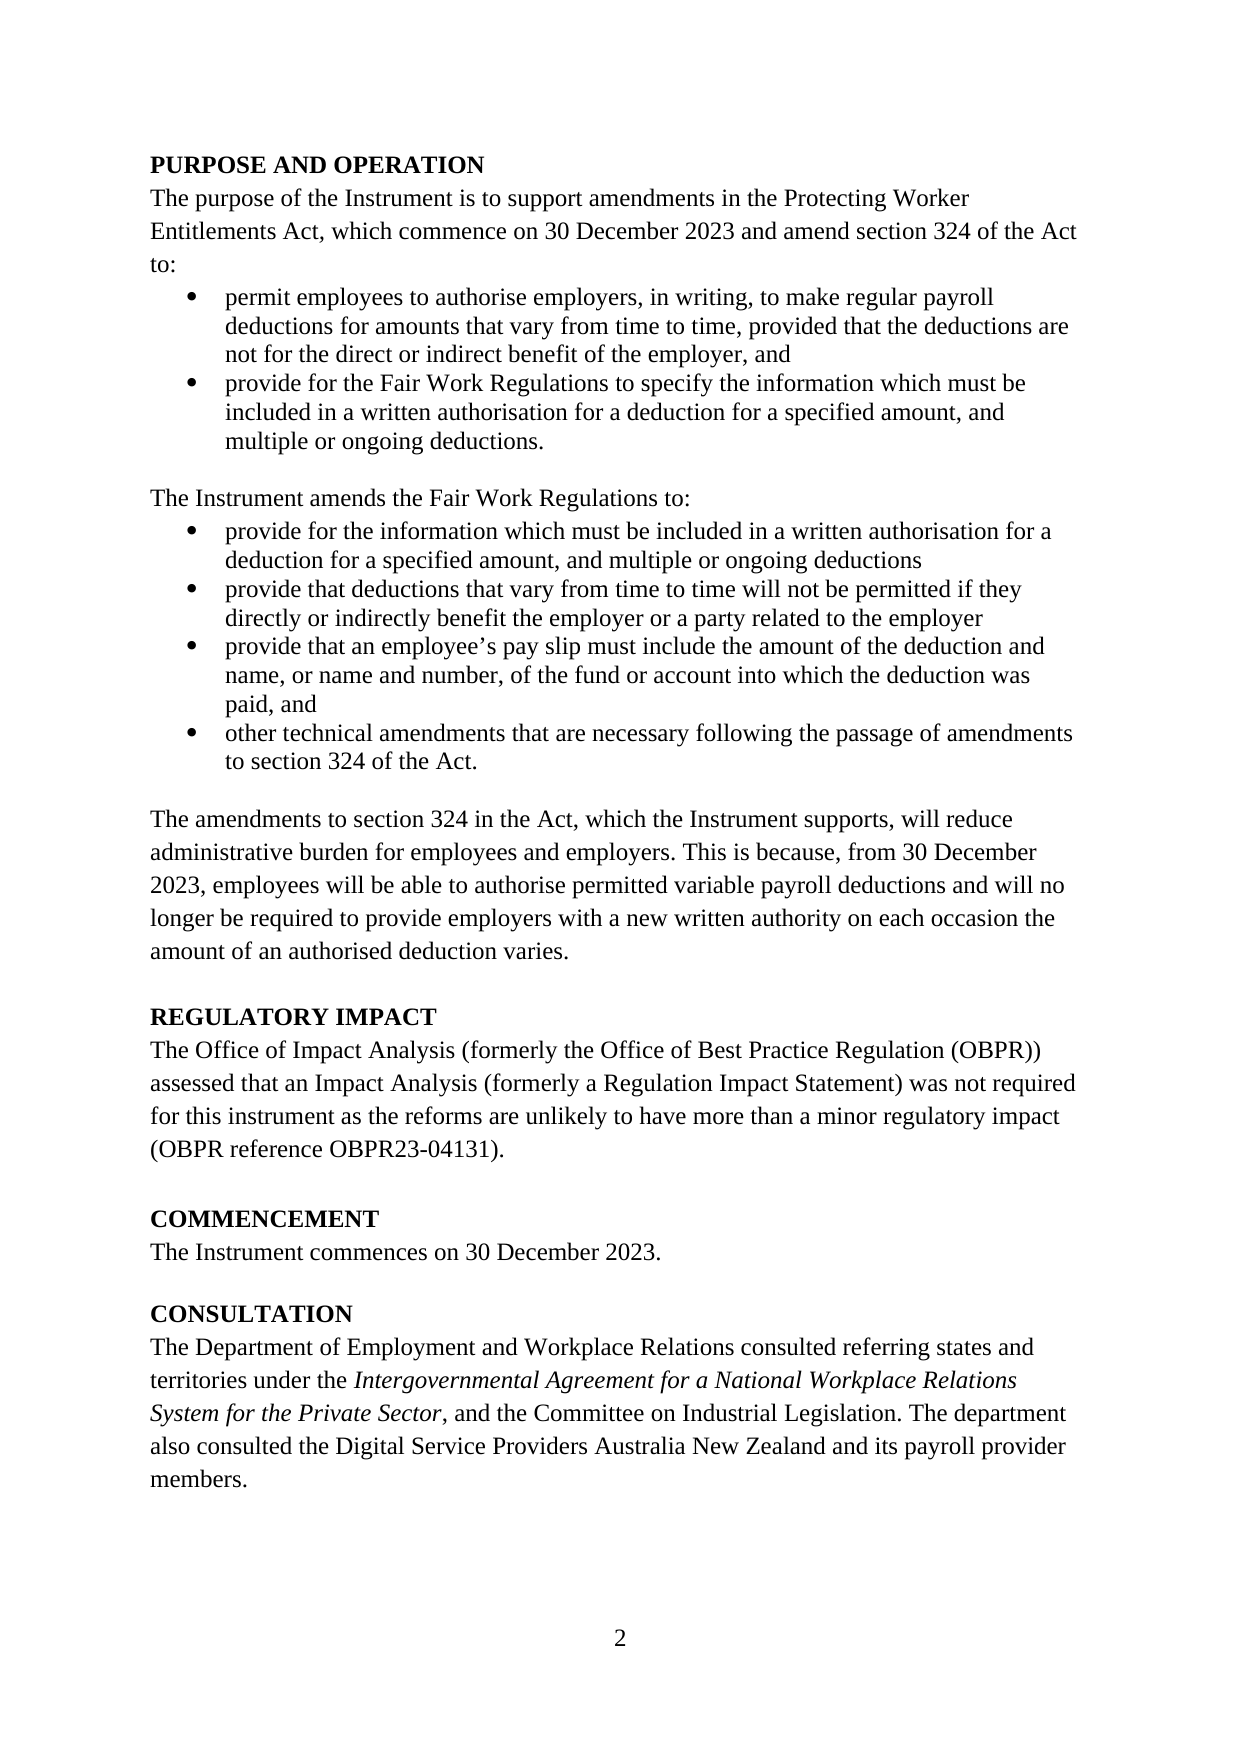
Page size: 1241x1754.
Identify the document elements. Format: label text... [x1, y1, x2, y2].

subtitle CONSULTATION [150, 1299, 1090, 1328]
subtitle COMMENCEMENT [150, 1204, 1090, 1233]
text The purpose of the Instrument is to support amendments in the Protecting Worker Entitlements Act, which commence on 30 December 2023 and amend section 324 of the Act to: [150, 183, 1090, 278]
text The amendments to section 324 in the Act, which the Instrument supports, will reduce administrative burden for employees and employers. This is because, from 30 December 2023, employees will be able to authorise permitted variable payroll deductions and will no longer be required to provide employers with a new written authority on each occasion the amount of an authorised deduction varies. [150, 804, 1090, 965]
list provide for the information which must be included in a written authorisation for a deduction for a specified amount, and multiple or ongoing deductions [187, 516, 1081, 574]
list provide that deductions that vary from time to time will not be permitted if they directly or indirectly benefit the employer or a party related to the employer [187, 574, 1081, 631]
text The Instrument commences on 30 December 2023. [150, 1237, 1081, 1266]
list provide that an employee’s pay slip must include the amount of the deduction and name, or name and number, of the fund or account into which the deduction was paid, and [187, 631, 1081, 718]
list provide for the Fair Work Regulations to specify the information which must be included in a written authorisation for a deduction for a specified amount, and multiple or ongoing deductions. [187, 368, 1081, 454]
text The Instrument amends the Fair Work Regulations to: [150, 483, 1090, 512]
list permit employees to authorise employers, in writing, to make regular payroll deductions for amounts that vary from time to time, provided that the deductions are not for the direct or indirect benefit of the employer, and [187, 282, 1081, 368]
text The Office of Impact Analysis (formerly the Office of Best Practice Regulation (OBPR)) assessed that an Impact Analysis (formerly a Regulation Impact Statement) was not required for this instrument as the reforms are unlikely to have more than a minor regulatory impact (OBPR reference OBPR23-04131). [150, 1035, 1090, 1163]
text The Department of Employment and Workplace Relations consulted referring states and territories under the Intergovernmental Agreement for a National Workplace Relations System for the Private Sector, and the Committee on Industrial Legislation. The department also consulted the Digital Service Providers Australia New Zealand and its payroll provider members. [150, 1332, 1090, 1493]
subtitle REGULATORY IMPACT [150, 1002, 1090, 1031]
list other technical amendments that are necessary following the passage of amendments to section 324 of the Act. [187, 718, 1081, 775]
subtitle PURPOSE AND OPERATION [150, 150, 1090, 179]
